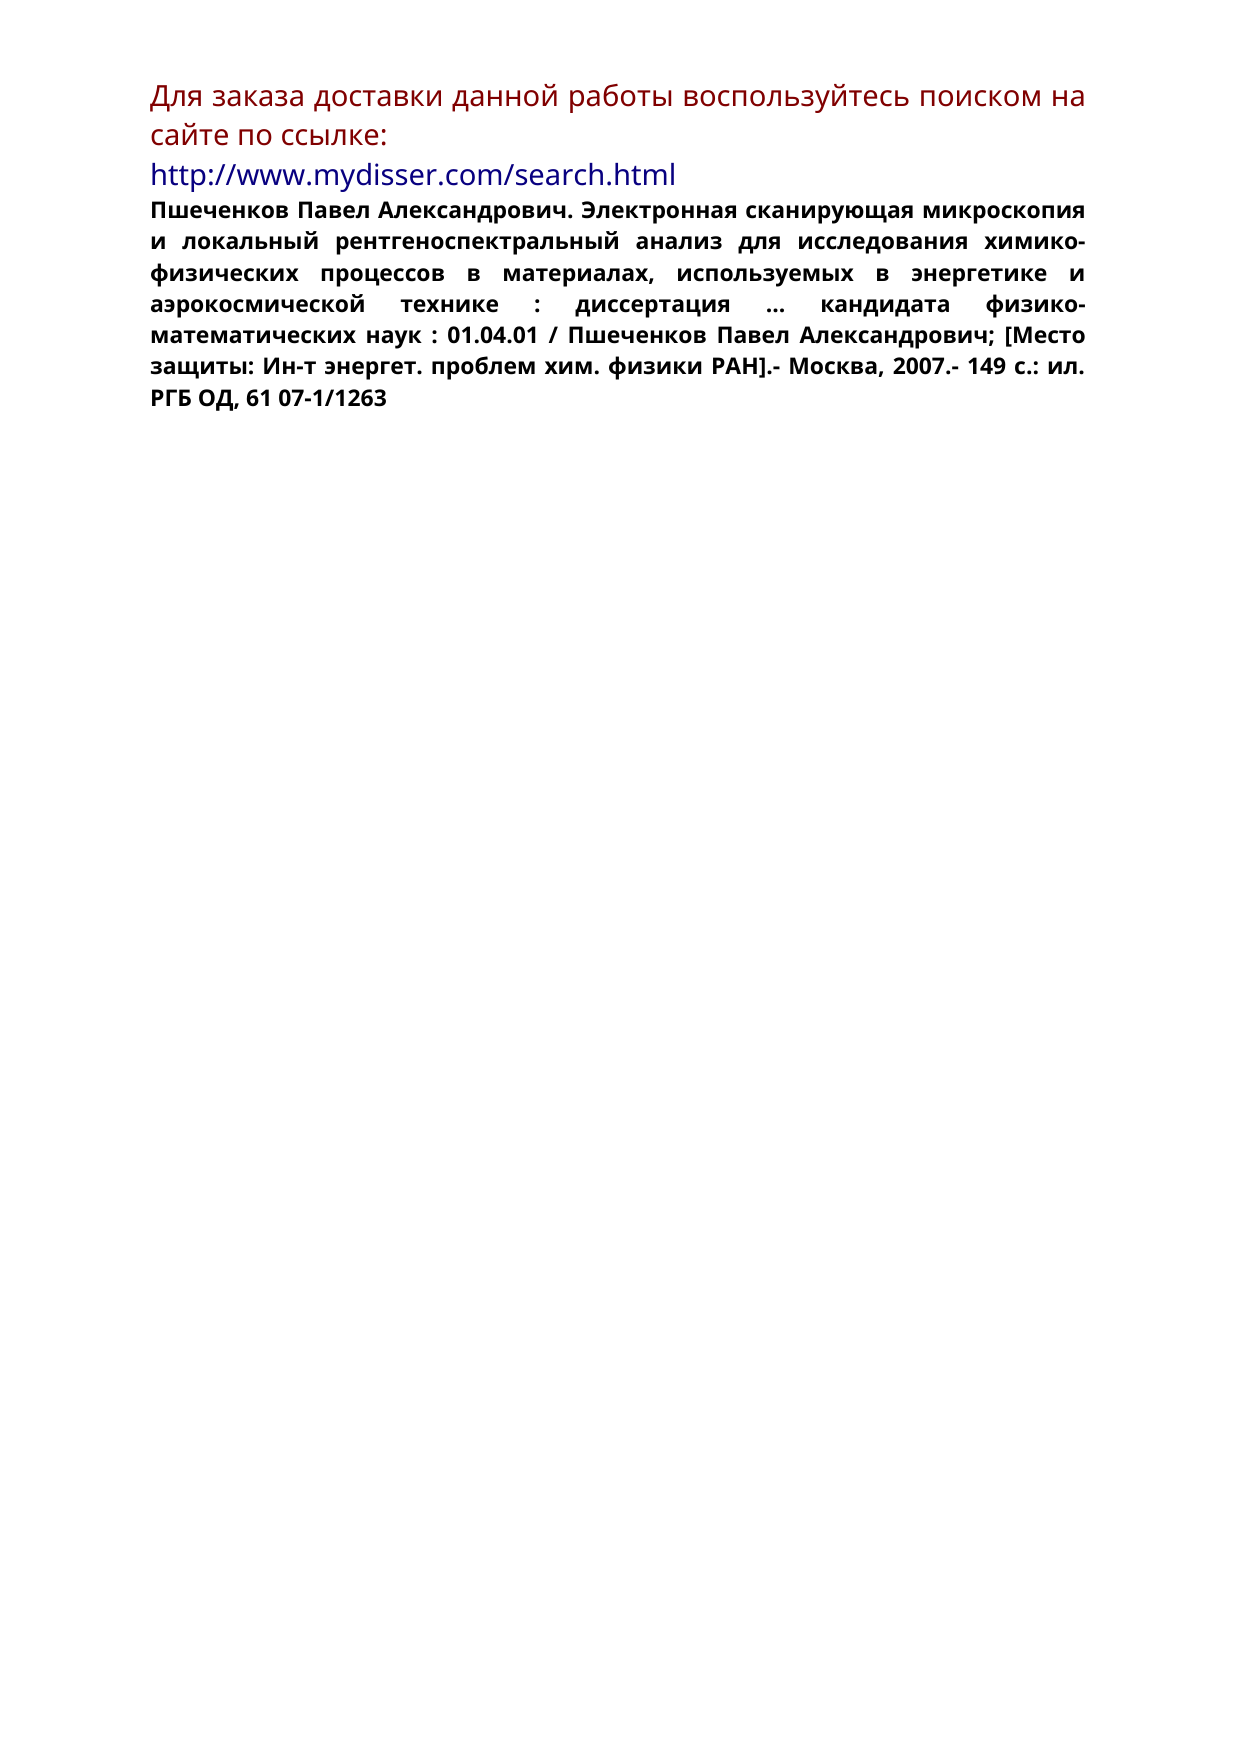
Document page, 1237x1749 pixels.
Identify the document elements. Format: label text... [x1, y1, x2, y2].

text Пшеченков Павел Александрович. Электронная сканирующая микроскопия и локальный рентгеноспектральный анализ для исследования химико-физических процессов в материалах, используемых в энергетике и аэрокосмической технике : диссертация ... кандидата физико-математических наук : 01.04.01 / Пшеченков Павел Александрович; [Место защиты: Ин-т энергет. проблем хим. физики РАН].- Москва, 2007.- 149 с.: ил. РГБ ОД, 61 07-1/1263 [150, 194, 1086, 413]
